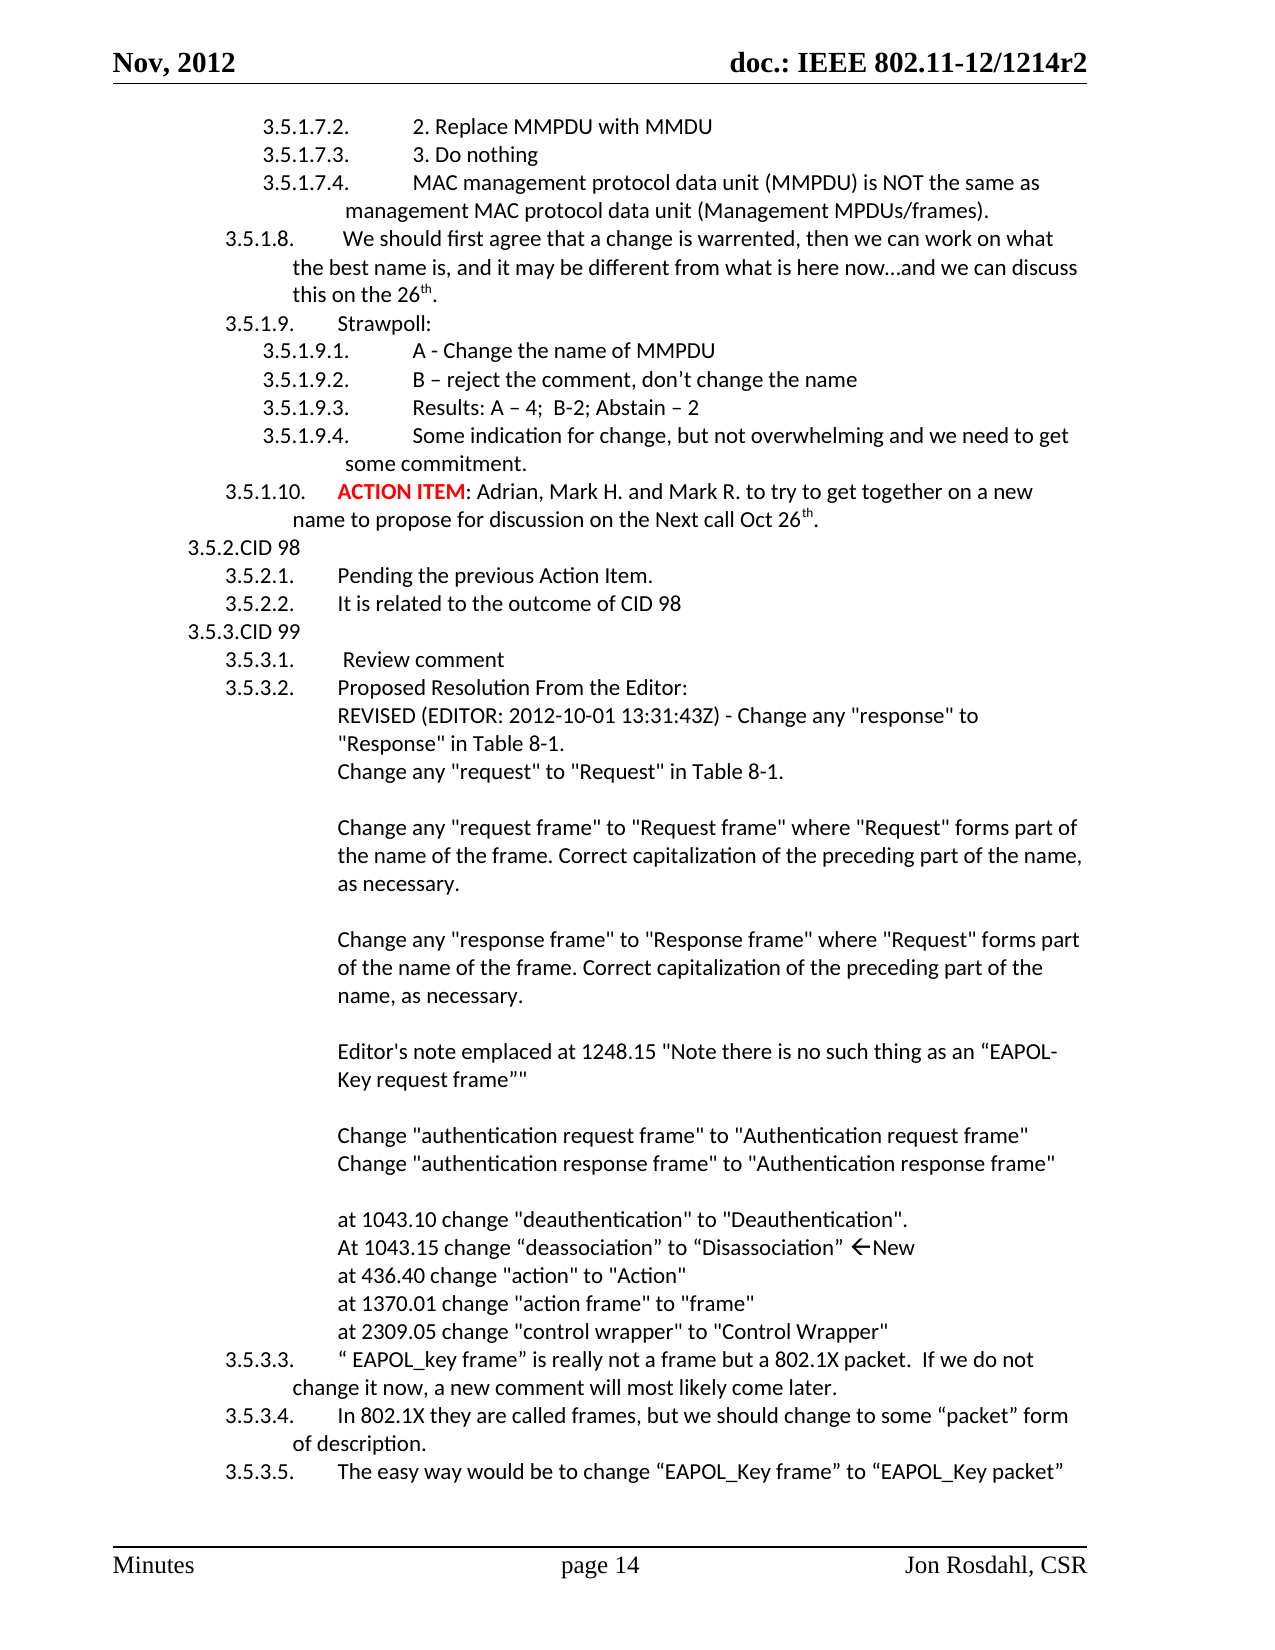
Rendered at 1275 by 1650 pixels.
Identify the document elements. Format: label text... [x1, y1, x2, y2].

list Proposed Resolution From the Editor: [225, 673, 1087, 701]
list A - Change the name of MMPDU [262, 337, 1087, 365]
text Change "authentication response frame" to "Authentication response frame" [337, 1149, 1087, 1177]
text Change any "request frame" to "Request frame" where "Request" forms part of the name of the frame. Correct capitalization of the preceding part of the name, as necessary. [337, 813, 1087, 897]
list CID 99 [187, 617, 1087, 645]
list Some indication for change, but not overwhelming and we need to get some commitment. [262, 421, 1087, 477]
text Change "authentication request frame" to "Authentication request frame" [337, 1121, 1087, 1149]
list Results: A – 4; B-2; Abstain – 2 [262, 393, 1087, 421]
text Editor's note emplaced at 1248.15 "Note there is no such thing as an “EAPOL-Key request frame”" [337, 1037, 1087, 1093]
list It is related to the outcome of CID 98 [225, 589, 1087, 617]
list MAC management protocol data unit (MMPDU) is NOT the same as management MAC protocol data unit (Management MPDUs/frames). [262, 168, 1087, 224]
list We should first agree that a change is warrented, then we can work on what the best name is, and it may be different from what is here now…and we can discuss this on the 26th. [225, 224, 1087, 309]
list The easy way would be to change “EAPOL_Key frame” to “EAPOL_Key packet” [225, 1457, 1087, 1486]
list 2. Replace MMPDU with MMDU [262, 112, 1087, 141]
list ACTION ITEM: Adrian, Mark H. and Mark R. to try to get together on a new name to propose for discussion on the Next call Oct 26th. [225, 477, 1087, 533]
list In 802.1X they are called frames, but we should change to some “packet” form of description. [225, 1401, 1087, 1457]
text REVISED (EDITOR: 2012-10-01 13:31:43Z) - Change any "response" to "Response" in Table 8-1. [337, 701, 1087, 757]
list Strawpoll: [225, 309, 1087, 337]
list CID 98 [187, 533, 1087, 561]
text at 436.40 change "action" to "Action" [337, 1261, 1087, 1289]
list “ EAPOL_key frame” is really not a frame but a 802.1X packet. If we do not change it now, a new comment will most likely come later. [225, 1345, 1087, 1401]
list Review comment [225, 645, 1087, 673]
list B – reject the comment, don’t change the name [262, 365, 1087, 393]
text at 1370.01 change "action frame" to "frame" [337, 1289, 1087, 1317]
list 3. Do nothing [262, 141, 1087, 168]
text Change any "response frame" to "Response frame" where "Request" forms part of the name of the frame. Correct capitalization of the preceding part of the name, as necessary. [337, 925, 1087, 1009]
list Pending the previous Action Item. [225, 561, 1087, 589]
text At 1043.15 change “deassociation” to “Disassociation” New [337, 1233, 1087, 1261]
text at 1043.10 change "deauthentication" to "Deauthentication". [337, 1205, 1087, 1233]
text at 2309.05 change "control wrapper" to "Control Wrapper" [337, 1317, 1087, 1345]
text Change any "request" to "Request" in Table 8-1. [337, 757, 1087, 785]
